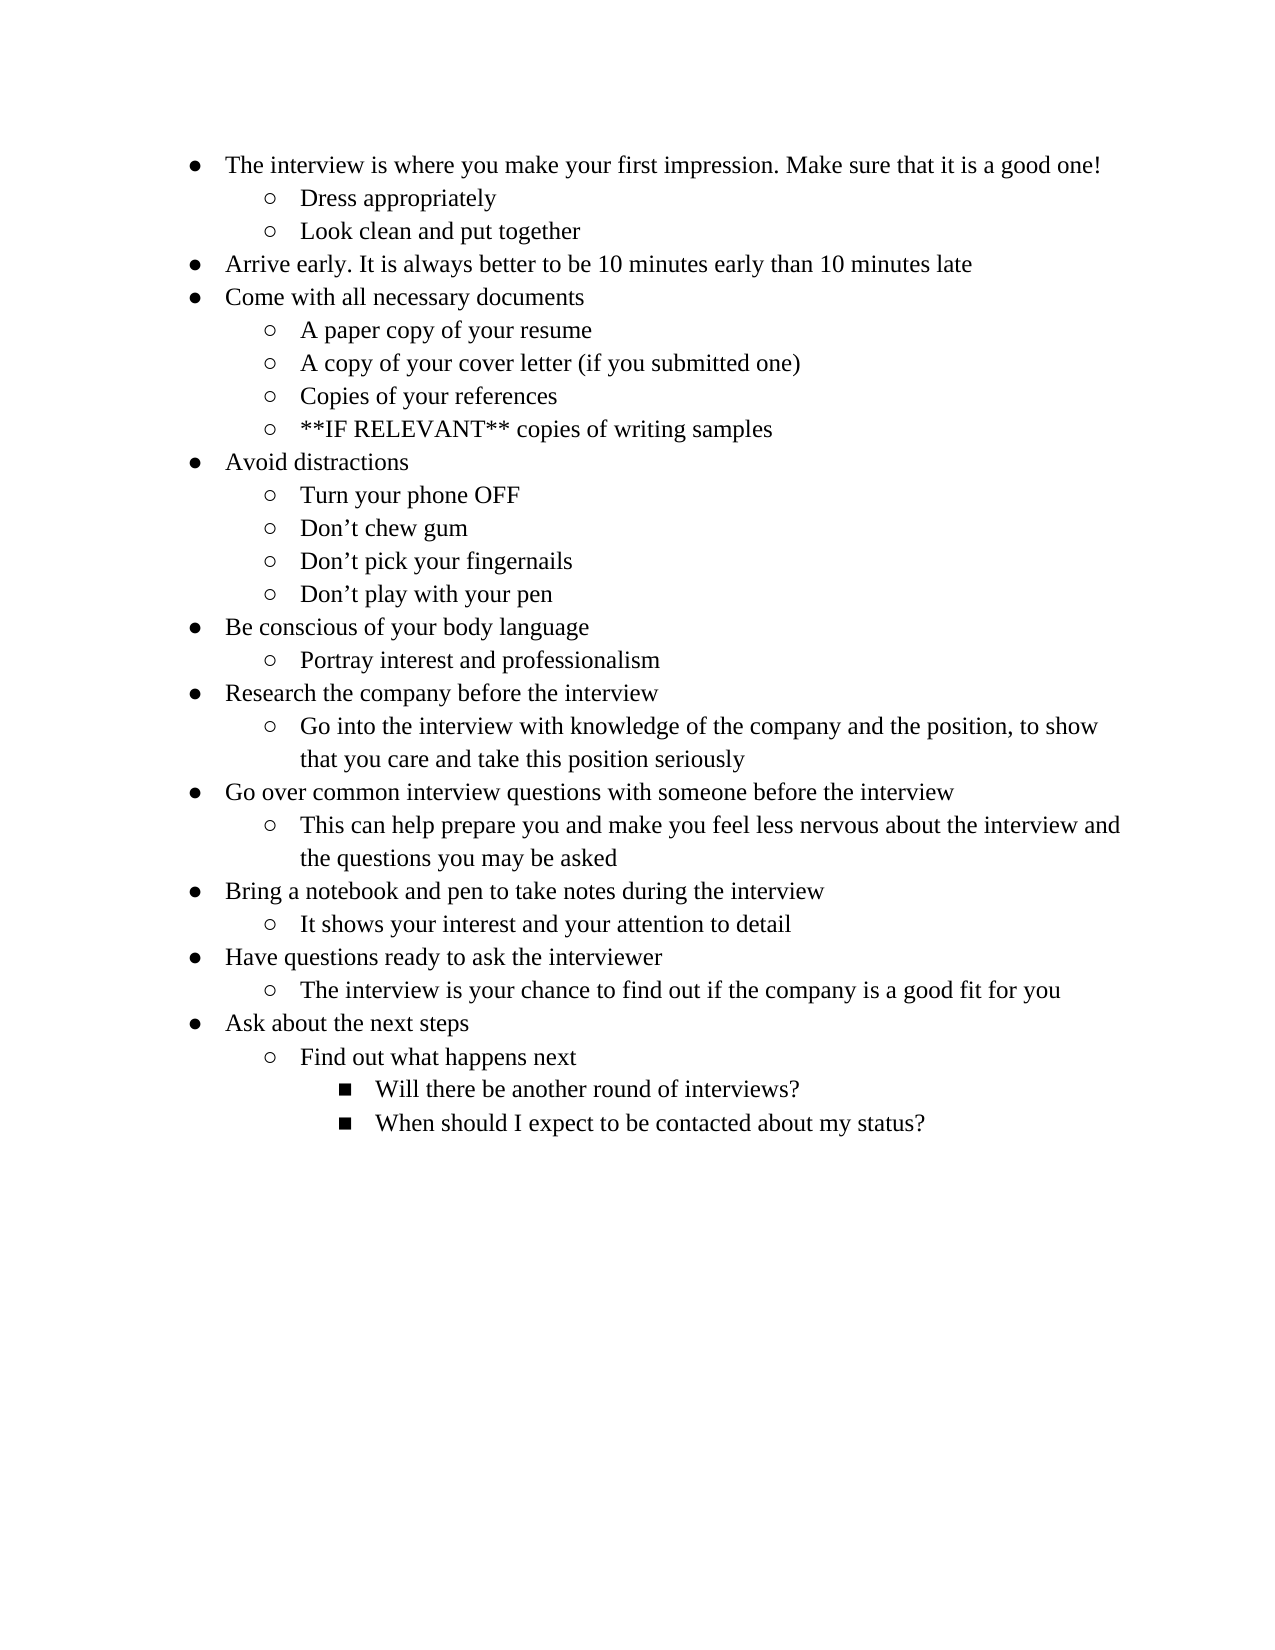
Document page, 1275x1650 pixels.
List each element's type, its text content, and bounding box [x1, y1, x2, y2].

list **IF RELEVANT** copies of writing samples [262, 414, 1125, 443]
list Don’t chew gum [262, 513, 1125, 542]
list Portray interest and professionalism [262, 645, 1125, 674]
list Come with all necessary documents [187, 282, 1125, 311]
list Be conscious of your body language [187, 612, 1125, 641]
list Have questions ready to ask the interviewer [187, 942, 1125, 971]
list Dress appropriately [262, 183, 1125, 212]
list Go into the interview with knowledge of the company and the position, to show that you care and take this position seriously [262, 711, 1125, 773]
list This can help prepare you and make you feel less nervous about the interview and the questions you may be asked [262, 810, 1125, 872]
list The interview is your chance to find out if the company is a good fit for you [262, 976, 1125, 1004]
list Avoid distractions [187, 447, 1125, 476]
list Go over common interview questions with someone before the interview [187, 777, 1125, 806]
list Don’t play with your pen [262, 579, 1125, 608]
list A copy of your cover letter (if you submitted one) [262, 348, 1125, 377]
list Bring a notebook and pen to take notes during the interview [187, 876, 1125, 905]
list When should I expect to be contacted about my status? [337, 1108, 1125, 1136]
list Find out what happens next [262, 1042, 1125, 1070]
list Don’t pick your fingernails [262, 546, 1125, 575]
list The interview is where you make your first impression. Make sure that it is a good one! [187, 150, 1125, 179]
list Research the company before the interview [187, 678, 1125, 707]
list Turn your phone OFF [262, 480, 1125, 509]
list It shows your interest and your attention to detail [262, 909, 1125, 938]
list A paper copy of your resume [262, 315, 1125, 344]
list Ask about the next steps [187, 1008, 1125, 1037]
list Copies of your references [262, 381, 1125, 410]
list Arrive early. It is always better to be 10 minutes early than 10 minutes late [187, 249, 1125, 278]
list Will there be another round of interviews? [337, 1074, 1125, 1103]
list Look clean and put together [262, 216, 1125, 245]
